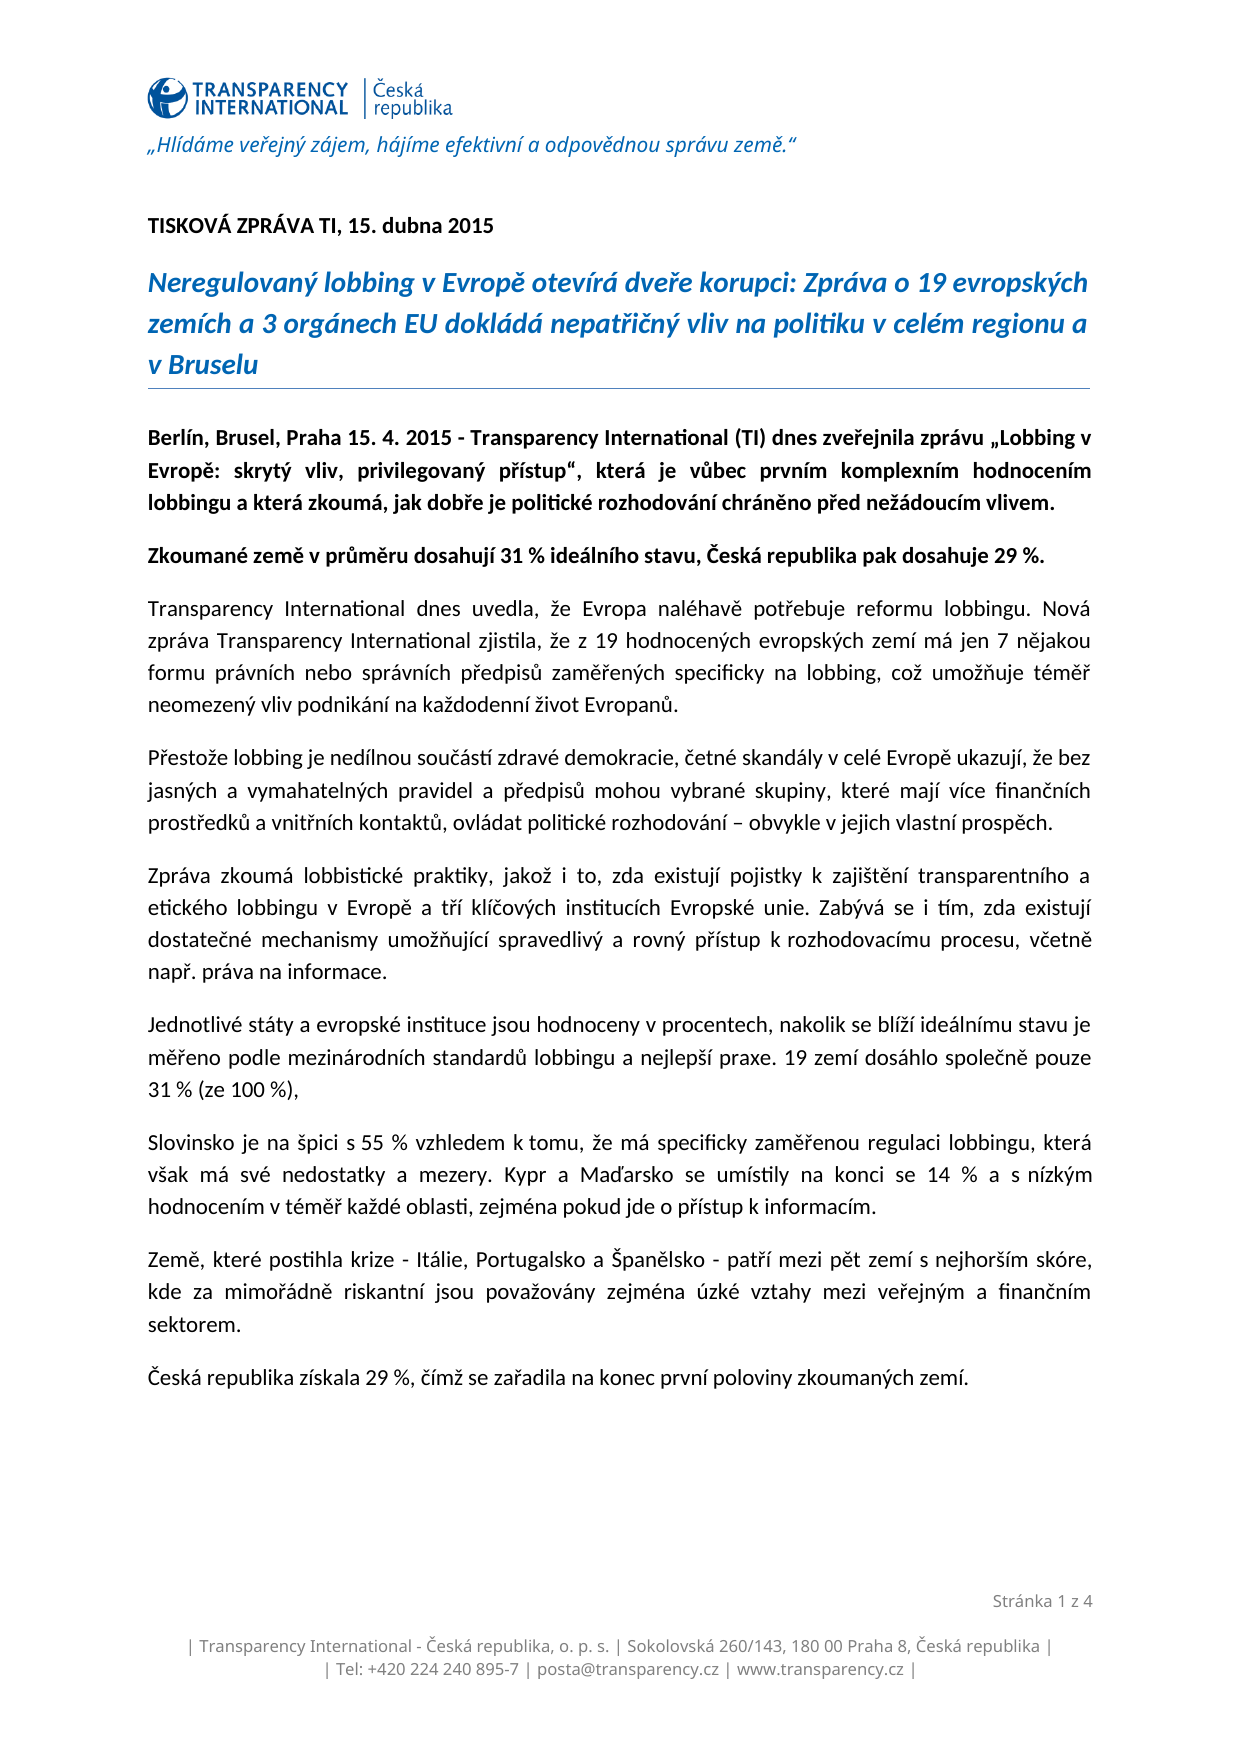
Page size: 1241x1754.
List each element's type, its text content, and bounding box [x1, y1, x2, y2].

text TISKOVÁ ZPRÁVA TI, 15. dubna 2015 [148, 211, 1093, 239]
picture [139, 75, 458, 119]
text Země, které postihla krize - Itálie, Portugalsko a Španělsko - patří mezi pět zemí s nejhorším skóre, kde za mimořádně riskantní jsou považovány zejména úzké vztahy mezi veřejným a finančním sektorem. [148, 1245, 1093, 1338]
text Jednotlivé státy a evropské instituce jsou hodnoceny v procentech, nakolik se blíží ideálnímu stavu je měřeno podle mezinárodních standardů lobbingu a nejlepší praxe. 19 zemí dosáhlo společně pouze 31 % (ze 100 %), [148, 1011, 1093, 1103]
text Česká republika získala 29 %, čímž se zařadila na konec první poloviny zkoumaných zemí. [148, 1363, 1093, 1391]
text Přestože lobbing je nedílnou součástí zdravé demokracie, četné skandály v celé Evropě ukazují, že bez jasných a vymahatelných pravidel a předpisů mohou vybrané skupiny, které mají více finančních prostředků a vnitřních kontaktů, ovládat politické rozhodování – obvykle v jejich vlastní prospěch. [148, 743, 1093, 836]
text Zkoumané země v průměru dosahují 31 % ideálního stavu, Česká republika pak dosahuje 29 %. [148, 541, 1093, 569]
text Berlín, Brusel, Praha 15. 4. 2015 - Transparency International (TI) dnes zveřejnila zprávu „Lobbing v Evropě: skrytý vliv, privilegovaný přístup“, která je vůbec prvním komplexním hodnocením lobbingu a která zkoumá, jak dobře je politické rozhodování chráněno před nežádoucím vlivem. [148, 423, 1093, 516]
text Neregulovaný lobbing v Evropě otevírá dveře korupci: Zpráva o 19 evropských zemích a 3 orgánech EU dokládá nepatřičný vliv na politiku v celém regionu a v Bruselu [148, 264, 1090, 388]
text Transparency International dnes uvedla, že Evropa naléhavě potřebuje reformu lobbingu. Nová zpráva Transparency International zjistila, že z 19 hodnocených evropských zemí má jen 7 nějakou formu právních nebo správních předpisů zaměřených specificky na lobbing, což umožňuje téměř neomezený vliv podnikání na každodenní život Evropanů. [148, 594, 1093, 718]
text Zpráva zkoumá lobbistické praktiky, jakož i to, zda existují pojistky k zajištění transparentního a etického lobbingu v Evropě a tří klíčových institucích Evropské unie. Zabývá se i tím, zda existují dostatečné mechanismy umožňující spravedlivý a rovný přístup k rozhodovacímu procesu, včetně např. práva na informace. [148, 861, 1093, 986]
text Slovinsko je na špici s 55 % vzhledem k tomu, že má specificky zaměřenou regulaci lobbingu, která však má své nedostatky a mezery. Kypr a Maďarsko se umístily na konci se 14 % a s nízkým hodnocením v téměř každé oblasti, zejména pokud jde o přístup k informacím. [148, 1128, 1093, 1220]
